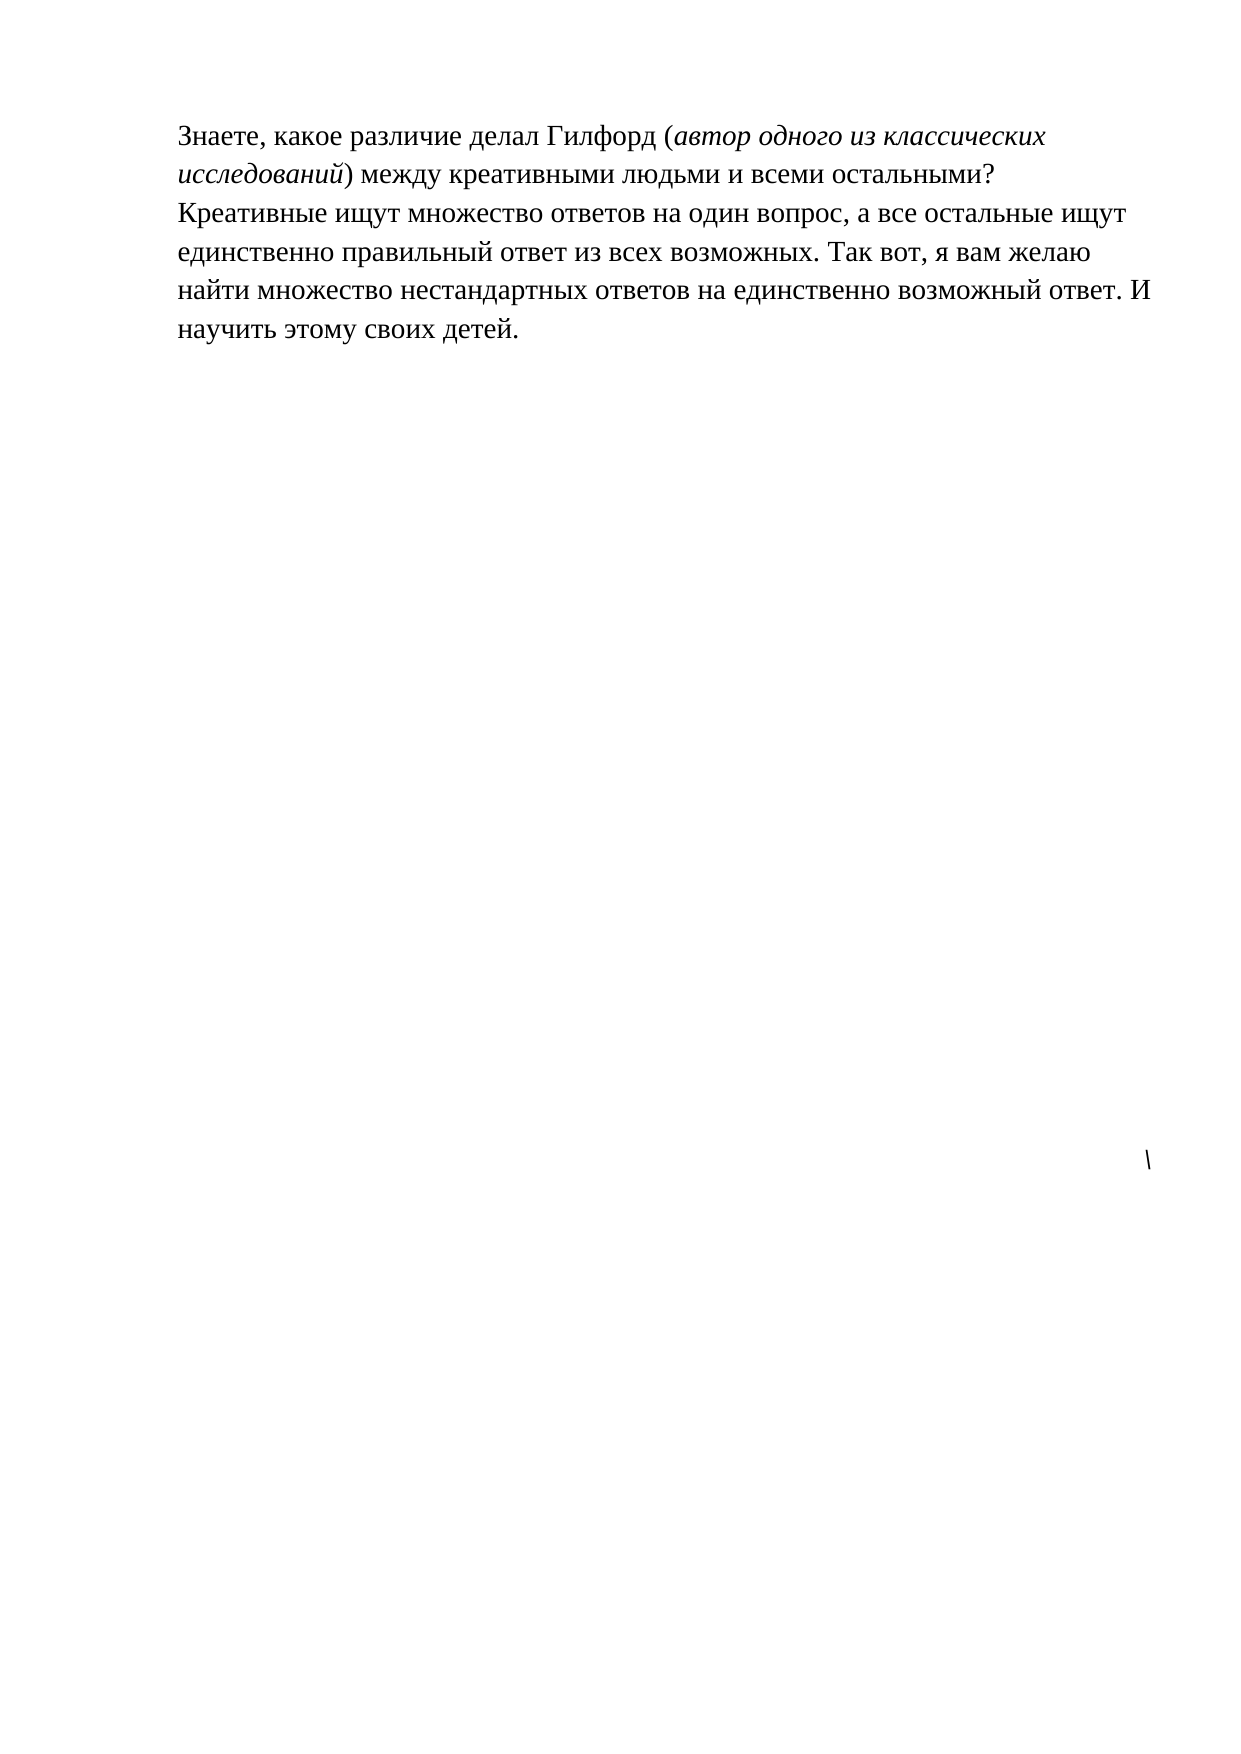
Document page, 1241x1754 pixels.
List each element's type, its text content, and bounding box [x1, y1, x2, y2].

text Знаете, какое различие делал Гилфорд (автор одного из классических исследований) между креативными людьми и всеми остальными? Креативные ищут множество ответов на один вопрос, а все остальные ищут единственно правильный ответ из всех возможных. Так вот, я вам желаю найти множество нестандартных ответов на единственно возможный ответ. И научить этому своих детей. [177, 118, 1152, 344]
text \ [177, 1142, 1152, 1176]
